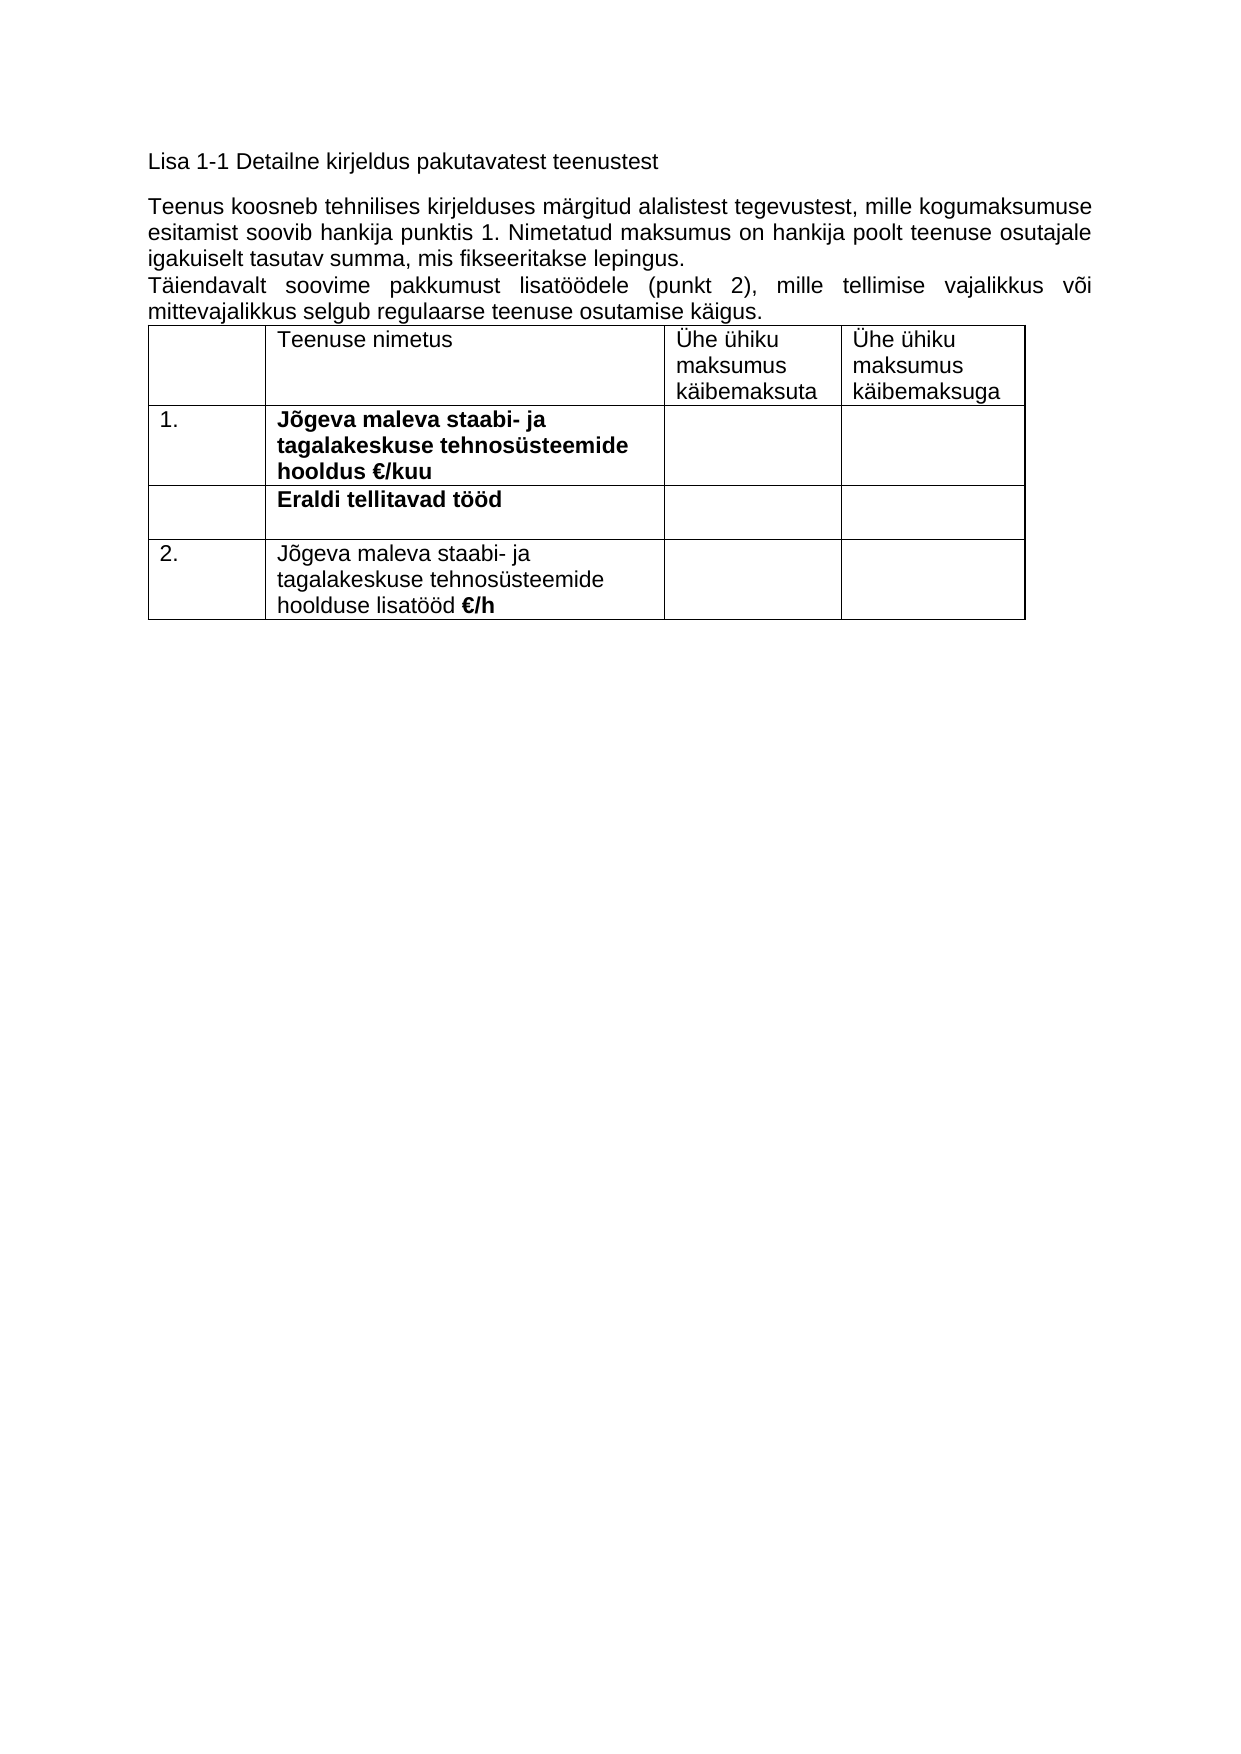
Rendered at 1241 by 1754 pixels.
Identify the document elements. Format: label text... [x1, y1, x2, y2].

table_cell 1. [149, 406, 265, 485]
text Täiendavalt soovime pakkumust lisatöödele (punkt 2), mille tellimise vajalikkus või mittevajalikkus selgub regulaarse teenuse osutamise käigus. [148, 272, 1093, 324]
table_header [149, 326, 265, 404]
text Teenus koosneb tehnilises kirjelduses märgitud alalistest tegevustest, mille kogumaksumuse esitamist soovib hankija punktis 1. Nimetatud maksumus on hankija poolt teenuse osutajale igakuiselt tasutav summa, mis fikseeritakse lepingus. [148, 193, 1093, 272]
table_cell [665, 486, 841, 538]
table_header Ühe ühiku maksumus käibemaksuta [665, 326, 841, 404]
table_cell Eraldi tellitavad tööd [266, 486, 664, 538]
table_cell [842, 540, 1024, 618]
table_cell Jõgeva maleva staabi- ja tagalakeskuse tehnosüsteemide hoolduse lisatööd €/h [266, 540, 664, 618]
table_cell [149, 486, 265, 538]
table_cell Jõgeva maleva staabi- ja tagalakeskuse tehnosüsteemide hooldus €/kuu [266, 406, 664, 485]
text Lisa 1-1 Detailne kirjeldus pakutavatest teenustest [148, 148, 1093, 174]
table_cell [842, 406, 1024, 485]
table_header Teenuse nimetus [266, 326, 664, 404]
table_cell 2. [149, 540, 265, 618]
table_cell [665, 540, 841, 618]
table_header Ühe ühiku maksumus käibemaksuga [842, 326, 1024, 404]
table_cell [842, 486, 1024, 538]
table_cell [665, 406, 841, 485]
